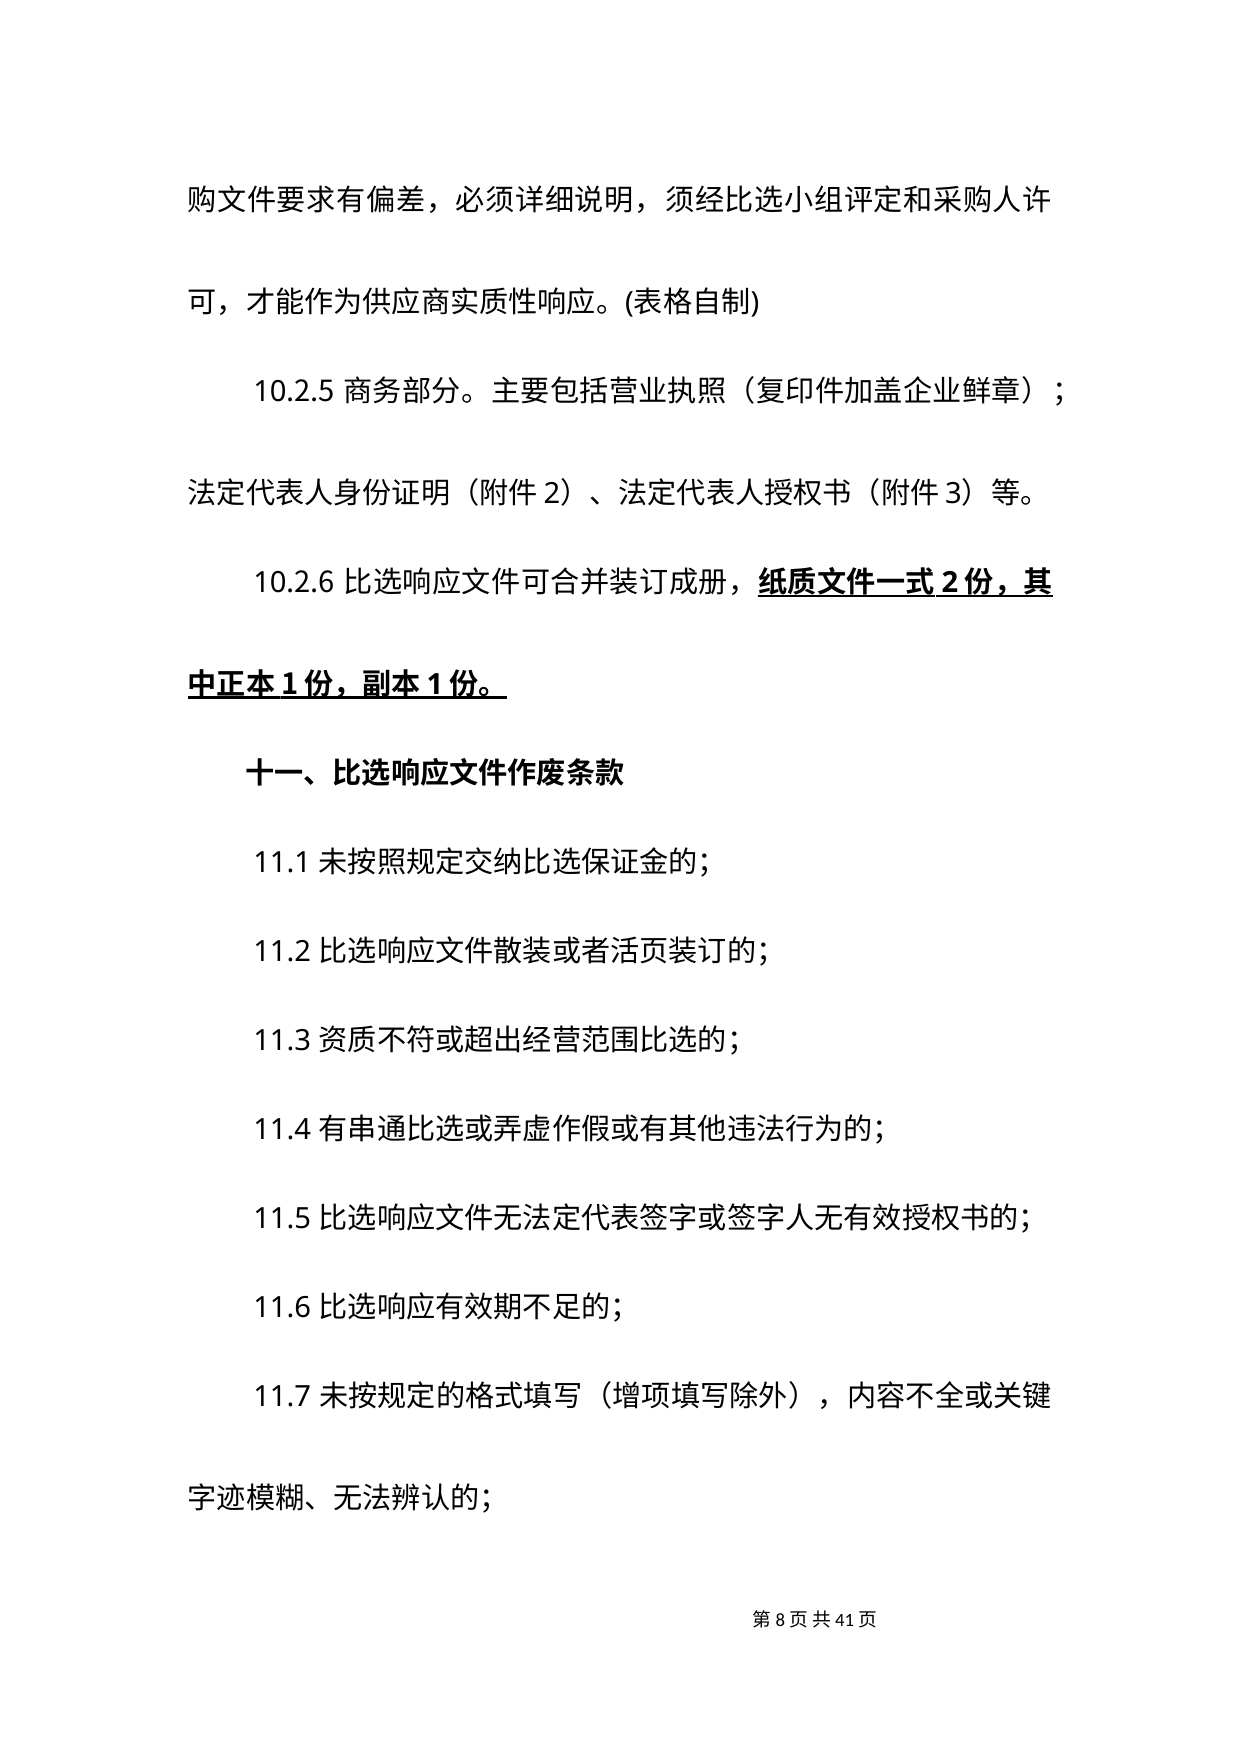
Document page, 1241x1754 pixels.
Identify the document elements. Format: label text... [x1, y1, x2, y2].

text 11.1 未按照规定交纳比选保证金的； [187, 826, 1053, 894]
text 11.3 资质不符或超出经营范围比选的； [187, 1004, 1053, 1072]
text 11.7 未按规定的格式填写（增项填写除外），内容不全或关键字迹模糊、无法辨认的； [187, 1360, 1053, 1530]
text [187, 164, 1053, 334]
text 11.6 比选响应有效期不足的； [187, 1271, 1053, 1339]
text 10.2.6 比选响应文件可合并装订成册，纸质文件一式2份，其中正本1份，副本1份。 [187, 546, 1053, 716]
text 11.5 比选响应文件无法定代表签字或签字人无有效授权书的； [187, 1182, 1053, 1250]
text 10.2.5 商务部分。主要包括营业执照（复印件加盖企业鲜章）；法定代表人身份证明（附件2）、法定代表人授权书（附件3）等。 [187, 355, 1053, 524]
text 十一、比选响应文件作废条款 [187, 737, 1053, 804]
text 11.4 有串通比选或弄虚作假或有其他违法行为的； [187, 1093, 1053, 1161]
text 11.2 比选响应文件散装或者活页装订的； [187, 915, 1053, 983]
